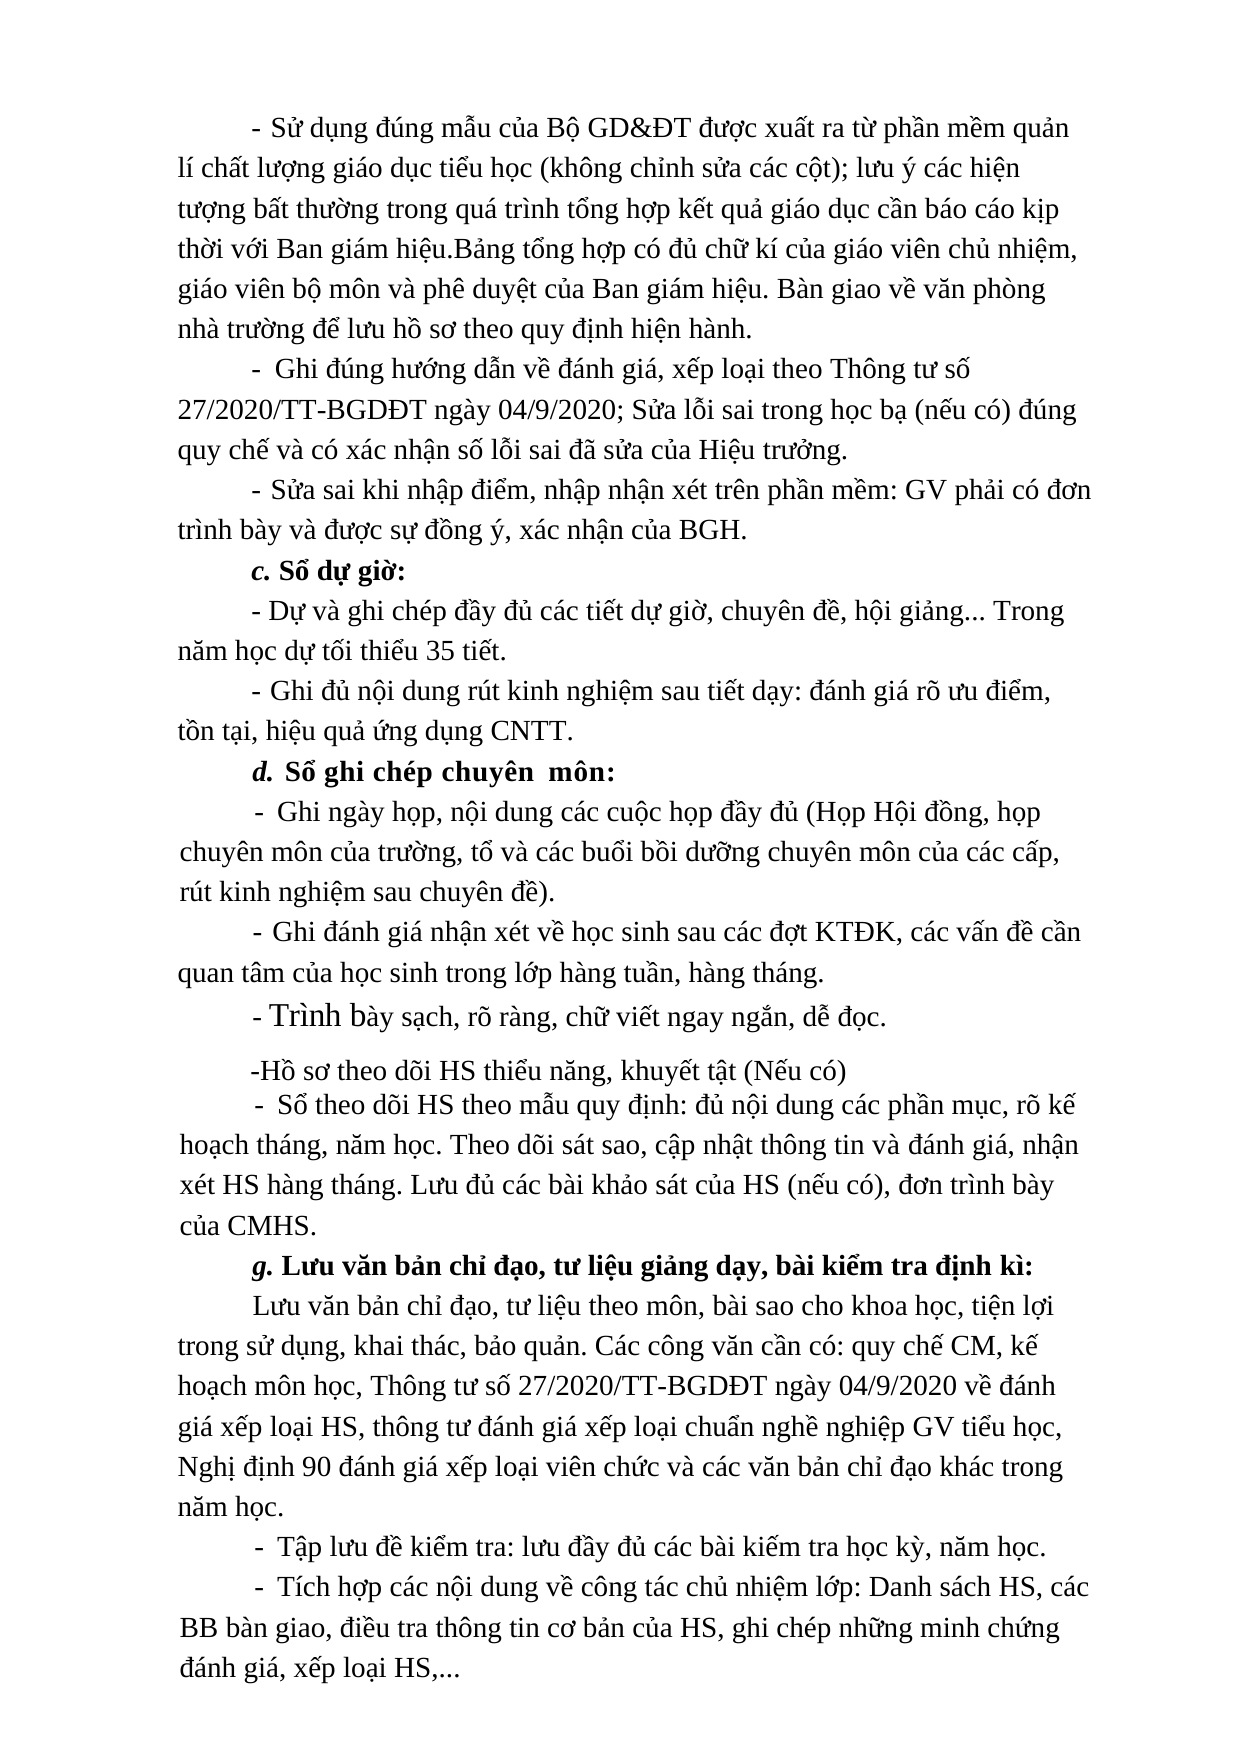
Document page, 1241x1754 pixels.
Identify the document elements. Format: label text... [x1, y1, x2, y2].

subtitle Sổ dự giờ: [251, 553, 1092, 586]
list Dự và ghi chép đầy đủ các tiết dự giờ, chuyên đề, hội giảng... Trong năm học dự tối thiểu 35 tiết. [177, 593, 1092, 667]
list Ghi ngày họp, nội dung các cuộc họp đầy đủ (Họp Hội đồng, họp chuyên môn của trường, tổ và các buổi bồi dưỡng chuyên môn của các cấp, rút kinh nghiệm sau chuyên đề). [179, 794, 1092, 908]
list Tập lưu đề kiểm tra: lưu đầy đủ các bài kiếm tra học kỳ, năm học. [254, 1529, 1092, 1563]
list Tích hợp các nội dung về công tác chủ nhiệm lớp: Danh sách HS, các BB bàn giao, điều tra thông tin cơ bản của HS, ghi chép những minh chứng đánh giá, xếp loại HS,... [179, 1569, 1092, 1683]
list Ghi đủ nội dung rút kinh nghiệm sau tiết dạy: đánh giá rõ ưu điểm, tồn tại, hiệu quả ứng dụng CNTT. [177, 673, 1092, 747]
list Ghi đúng hướng dẫn về đánh giá, xếp loại theo Thông tư số 27/2020/TT-BGDĐT ngày 04/9/2020; Sửa lỗi sai trong học bạ (nếu có) đúng quy chế và có xác nhận số lỗi sai đã sửa của Hiệu trưởng. [177, 352, 1092, 466]
text Lưu văn bản chỉ đạo, tư liệu theo môn, bài sao cho khoa học, tiện lợi trong sử dụng, khai thác, bảo quản. Các công văn cần có: quy chế CM, kế hoạch môn học, Thông tư số 27/2020/TT-BGDĐT ngày 04/9/2020 về đánh giá xếp loại HS, thông tư đánh giá xếp loại chuẩn nghề nghiệp GV tiểu học, Nghị định 90 đánh giá xếp loại viên chức và các văn bản chỉ đạo khác trong năm học. [177, 1288, 1092, 1523]
subtitle Sổ ghi chép chuyên môn: [252, 754, 1092, 787]
list Sửa sai khi nhập điểm, nhập nhận xét trên phần mềm: GV phải có đơn trình bày và được sự đồng ý, xác nhận của BGH. [177, 472, 1092, 546]
list Sử dụng đúng mẫu của Bộ GD&ĐT được xuất ra từ phần mềm quản lí chất lượng giáo dục tiểu học (không chỉnh sửa các cột); lưu ý các hiện tượng bất thường trong quá trình tổng hợp kết quả giáo dục cần báo cáo kịp thời với Ban giám hiệu.Bảng tổng hợp có đủ chữ kí của giáo viên chủ nhiệm, giáo viên bộ môn và phê duyệt của Ban giám hiệu. Bàn giao về văn phòng nhà trường để lưu hồ sơ theo quy định hiện hành. [177, 110, 1092, 345]
list Ghi đánh giá nhận xét về học sinh sau các đợt KTĐK, các vấn đề cần quan tâm của học sinh trong lớp hàng tuần, hàng tháng. [177, 914, 1092, 988]
list -Hồ sơ theo dõi HS thiểu năng, khuyết tật (Nếu có) [177, 1053, 1137, 1087]
list Trình bày sạch, rõ ràng, chữ viết ngay ngắn, dễ đọc. [252, 995, 1092, 1033]
list Sổ theo dõi HS theo mẫu quy định: đủ nội dung các phần mục, rõ kế hoạch tháng, năm học. Theo dõi sát sao, cập nhật thông tin và đánh giá, nhận xét HS hàng tháng. Lưu đủ các bài khảo sát của HS (nếu có), đơn trình bày của CMHS. [179, 1087, 1092, 1241]
subtitle Lưu văn bản chỉ đạo, tư liệu giảng dạy, bài kiểm tra định kì: [252, 1248, 1092, 1281]
